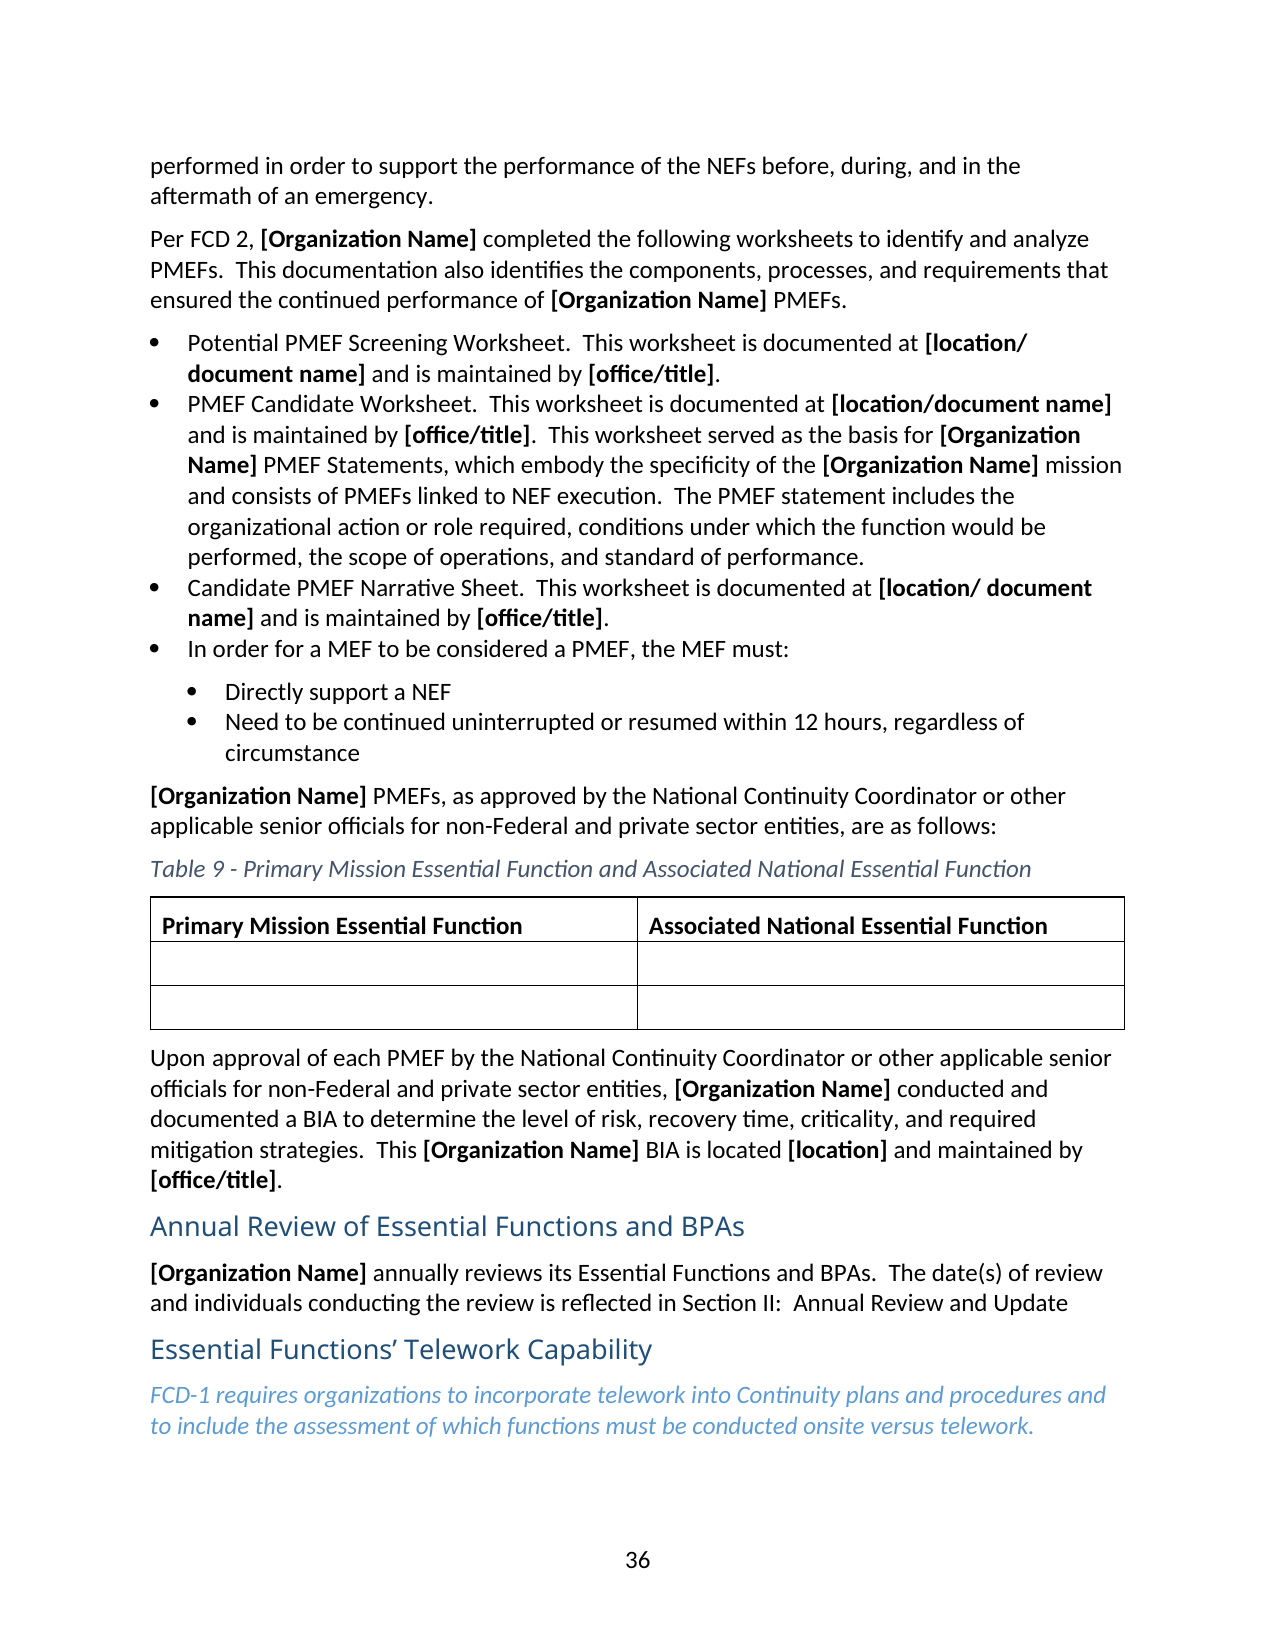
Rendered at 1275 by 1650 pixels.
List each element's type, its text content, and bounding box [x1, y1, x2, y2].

list Potential PMEF Screening Worksheet. This worksheet is documented at [location/ document name] and is maintained by [office/title]. [150, 328, 1125, 389]
table_cell [638, 942, 1124, 984]
text Upon approval of each PMEF by the National Continuity Coordinator or other applicable senior officials for non-Federal and private sector entities, [Organization Name] conducted and documented a BIA to determine the level of risk, recovery time, criticality, and required mitigation strategies. This [Organization Name] BIA is located [location] and maintained by [office/title]. [150, 1042, 1125, 1195]
subtitle Annual Review of Essential Functions and BPAs [150, 1207, 1125, 1244]
table_header Primary Mission Essential Function [151, 898, 637, 941]
table_header Associated National Essential Function [638, 898, 1124, 941]
list Directly support a NEF [187, 676, 1125, 706]
subtitle Essential Functions’ Telework Capability [150, 1330, 1125, 1367]
text [Organization Name] annually reviews its Essential Functions and BPAs. The date(s) of review and individuals conducting the review is reflected in Section II: Annual Review and Update [150, 1257, 1125, 1318]
table_cell [638, 986, 1124, 1029]
text Per FCD 2, [Organization Name] completed the following worksheets to identify and analyze PMEFs. This documentation also identifies the components, processes, and requirements that ensured the continued performance of [Organization Name] PMEFs. [150, 223, 1125, 315]
list In order for a MEF to be considered a PMEF, the MEF must: [150, 633, 1125, 663]
text [Organization Name] PMEFs, as approved by the National Continuity Coordinator or other applicable senior officials for non-Federal and private sector entities, are as follows: [150, 780, 1125, 841]
text FCD-1 requires organizations to incorporate telework into Continuity plans and procedures and to include the assessment of which functions must be conducted onsite versus telework. [150, 1379, 1125, 1441]
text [150, 150, 1125, 211]
list PMEF Candidate Worksheet. This worksheet is documented at [location/document name] and is maintained by [office/title]. This worksheet served as the basis for [Organization Name] PMEF Statements, which embody the specificity of the [Organization Name] mission and consists of PMEFs linked to NEF execution. The PMEF statement includes the organizational action or role required, conditions under which the function would be performed, the scope of operations, and standard of performance. [150, 389, 1125, 572]
table_cell [151, 942, 637, 984]
list Candidate PMEF Narrative Sheet. This worksheet is documented at [location/ document name] and is maintained by [office/title]. [150, 572, 1125, 633]
list Need to be continued uninterrupted or resumed within 12 hours, regardless of circumstance [187, 706, 1125, 767]
table_cell [151, 986, 637, 1029]
